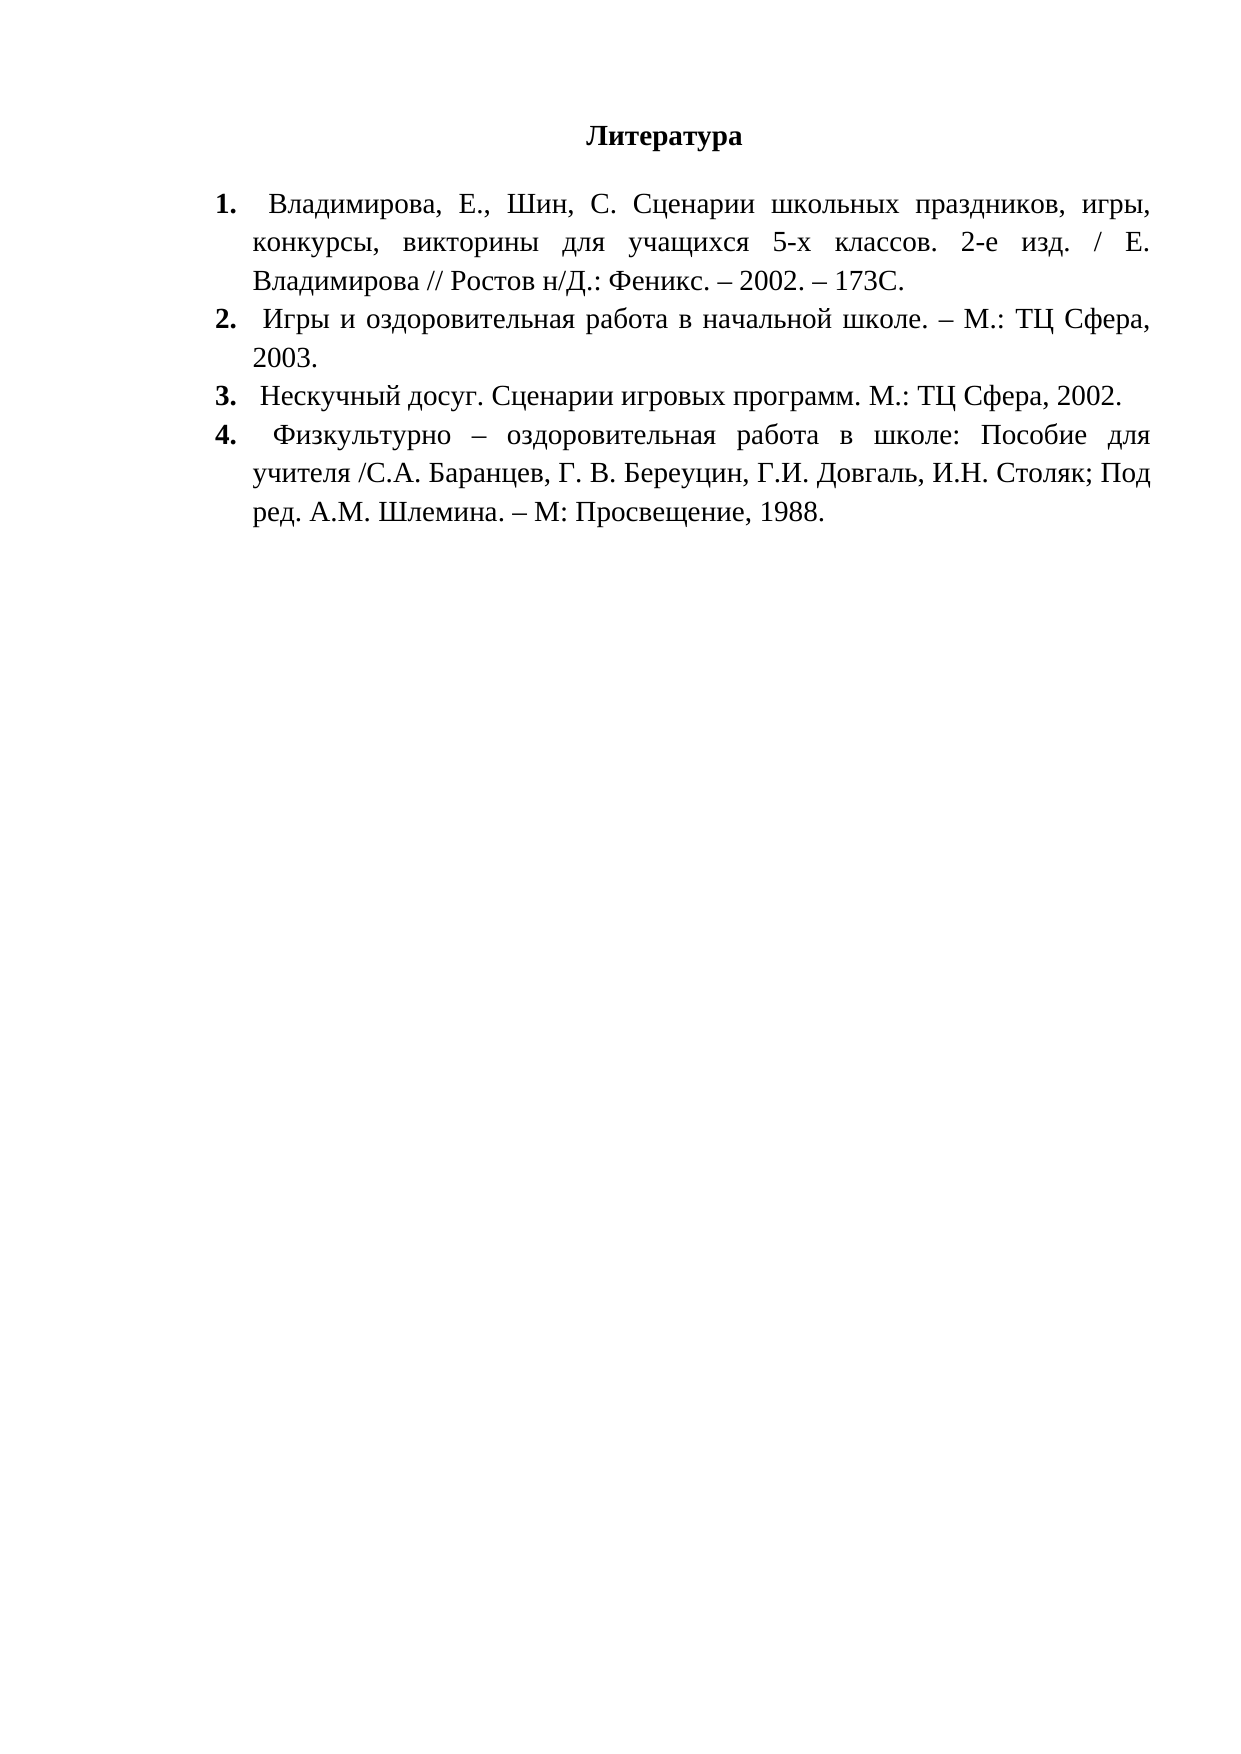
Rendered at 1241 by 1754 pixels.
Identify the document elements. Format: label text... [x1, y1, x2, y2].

list Физкультурно – оздоровительная работа в школе: Пособие для учителя /С.А. Баранцев, Г. В. Береуцин, Г.И. Довгаль, И.Н. Столяк; Под ред. А.М. Шлемина. – М: Просвещение, 1988. [215, 417, 1152, 528]
list Игры и оздоровительная работа в начальной школе. – М.: ТЦ Сфера, 2003. [215, 301, 1152, 373]
text Литература [177, 118, 1152, 152]
list Владимирова, Е., Шин, С. Сценарии школьных праздников, игры, конкурсы, викторины для учащихся 5-х классов. 2-е изд. / Е. Владимирова // Ростов н/Д.: Феникс. – 2002. – 173С. [215, 186, 1152, 296]
list Нескучный досуг. Сценарии игровых программ. М.: ТЦ Сфера, 2002. [215, 378, 1152, 412]
